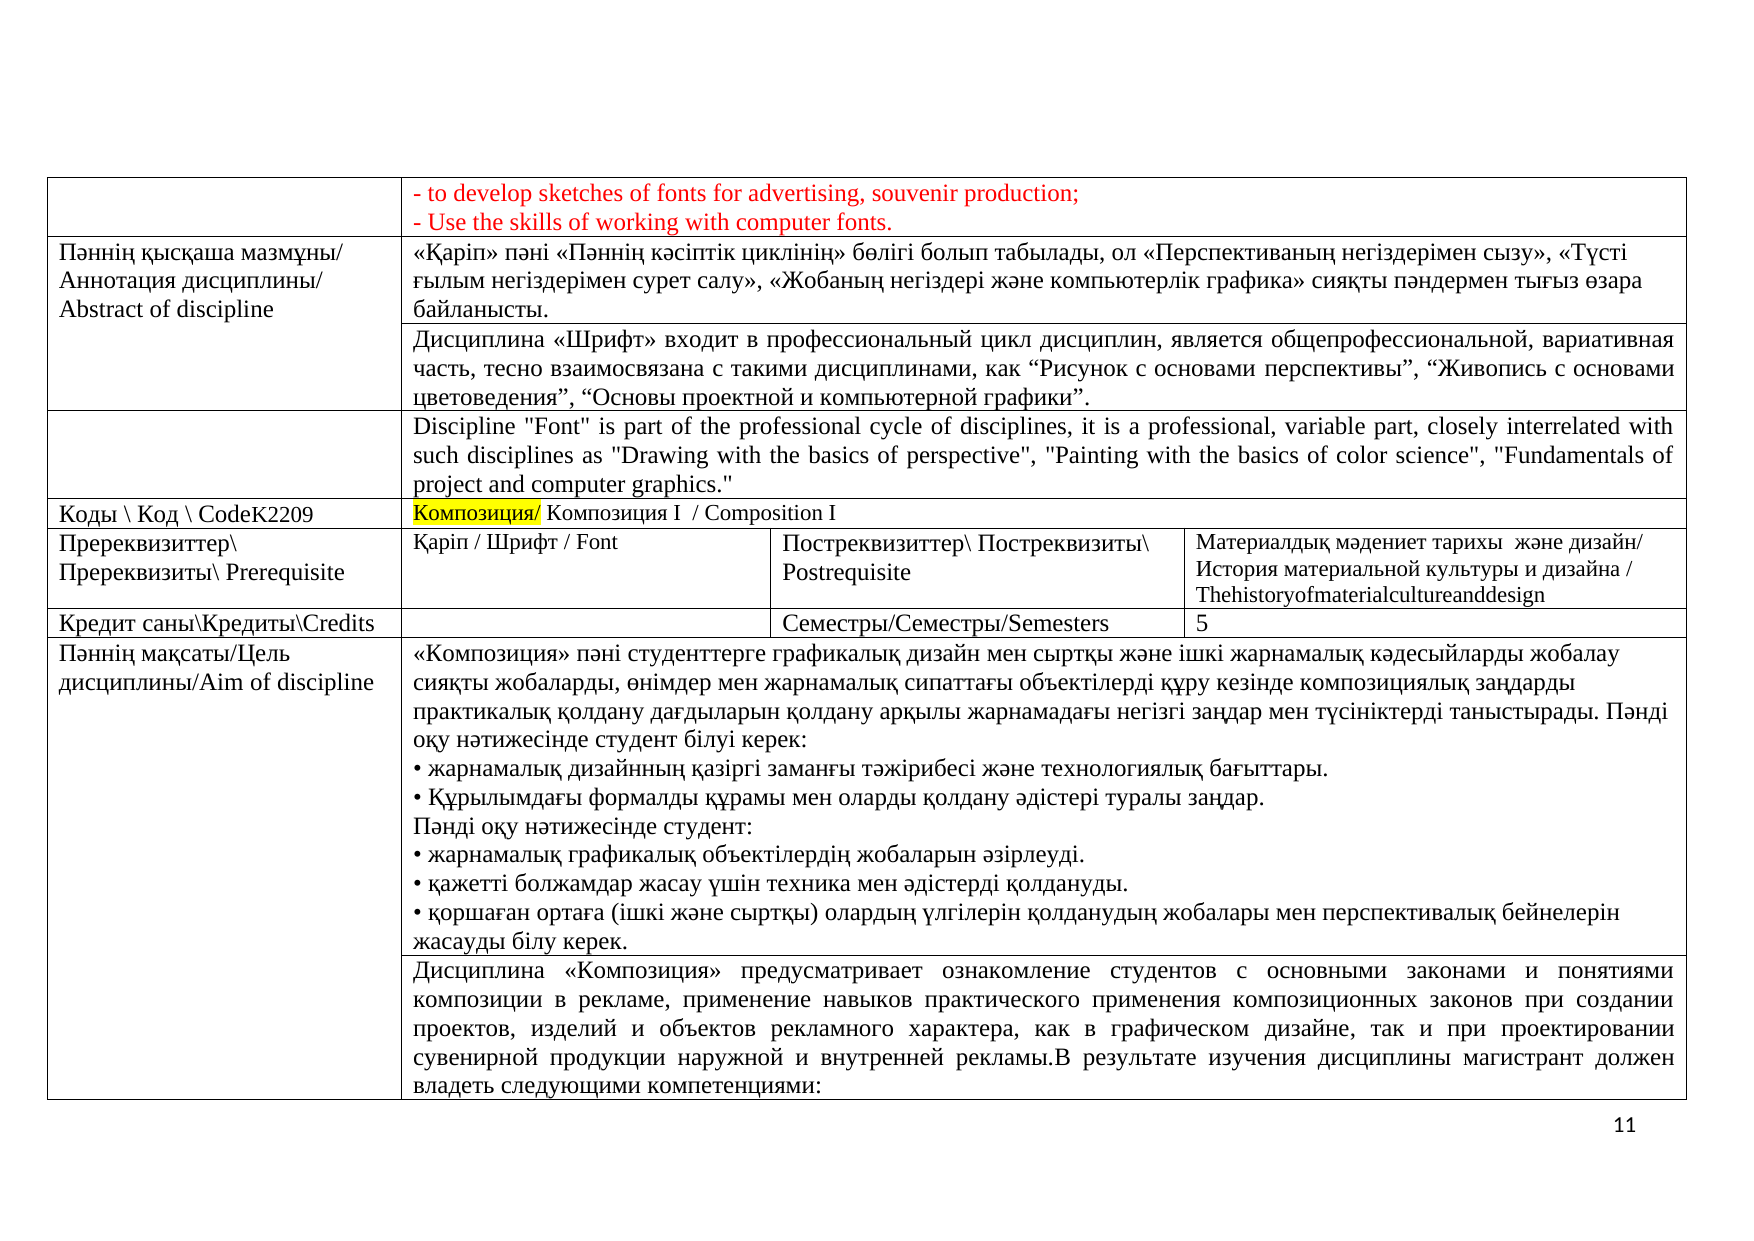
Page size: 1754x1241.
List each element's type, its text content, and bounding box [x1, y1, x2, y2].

table_cell Материалдық мәдениет тарихы және дизайн/ История материальной культуры и дизайна / Thehistoryofmaterialcultureanddesign [1185, 529, 1686, 607]
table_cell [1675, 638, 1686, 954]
table_cell Дисциплина «Шрифт» входит в профессиональный цикл дисциплин, является общепрофессиональной, вариативная часть, тесно взаимосвязана с такими дисциплинами, как “Рисунок с основами перспективы”, “Живопись с основами цветоведения”, “Основы проектной и компьютерной графики”. [402, 324, 1686, 410]
table_cell [48, 411, 401, 498]
table_cell [402, 609, 770, 637]
table_cell Пәннің қысқаша мазмұны/ Аннотация дисциплины/ Abstract оf discipline [48, 237, 401, 410]
table_cell Семестры/Семестры/Semesters [771, 609, 1184, 637]
table_cell Пәннің мақсаты/Цель дисциплины/Aim оf discipline [48, 638, 401, 1099]
table_cell Композиция/ Композиция I / Composition I [402, 499, 1686, 527]
table_cell Постреквизиттер\ Постреквизиты\ Postrequisite [771, 529, 1184, 607]
table_cell 5 [1185, 609, 1686, 637]
table_cell Коды \ Код \ СodeK2209 [48, 499, 401, 527]
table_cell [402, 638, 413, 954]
table_cell Қаріп / Шрифт / Font [402, 529, 770, 607]
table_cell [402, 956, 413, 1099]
table_cell Discipline "Font" is part of the professional cycle of disciplines, it is a professional, variable part, closely interrelated with such disciplines as "Drawing with the basics of perspective", "Painting with the basics of color science", "Fundamentals of project and computer graphics." [402, 411, 1686, 498]
table_cell Пререквизиттер\Пререквизиты\ Prerequisite [48, 529, 401, 607]
table_cell Кредит саны\Кредиты\Credits [48, 609, 401, 637]
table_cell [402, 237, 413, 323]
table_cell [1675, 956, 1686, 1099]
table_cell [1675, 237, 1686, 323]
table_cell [402, 178, 1686, 236]
